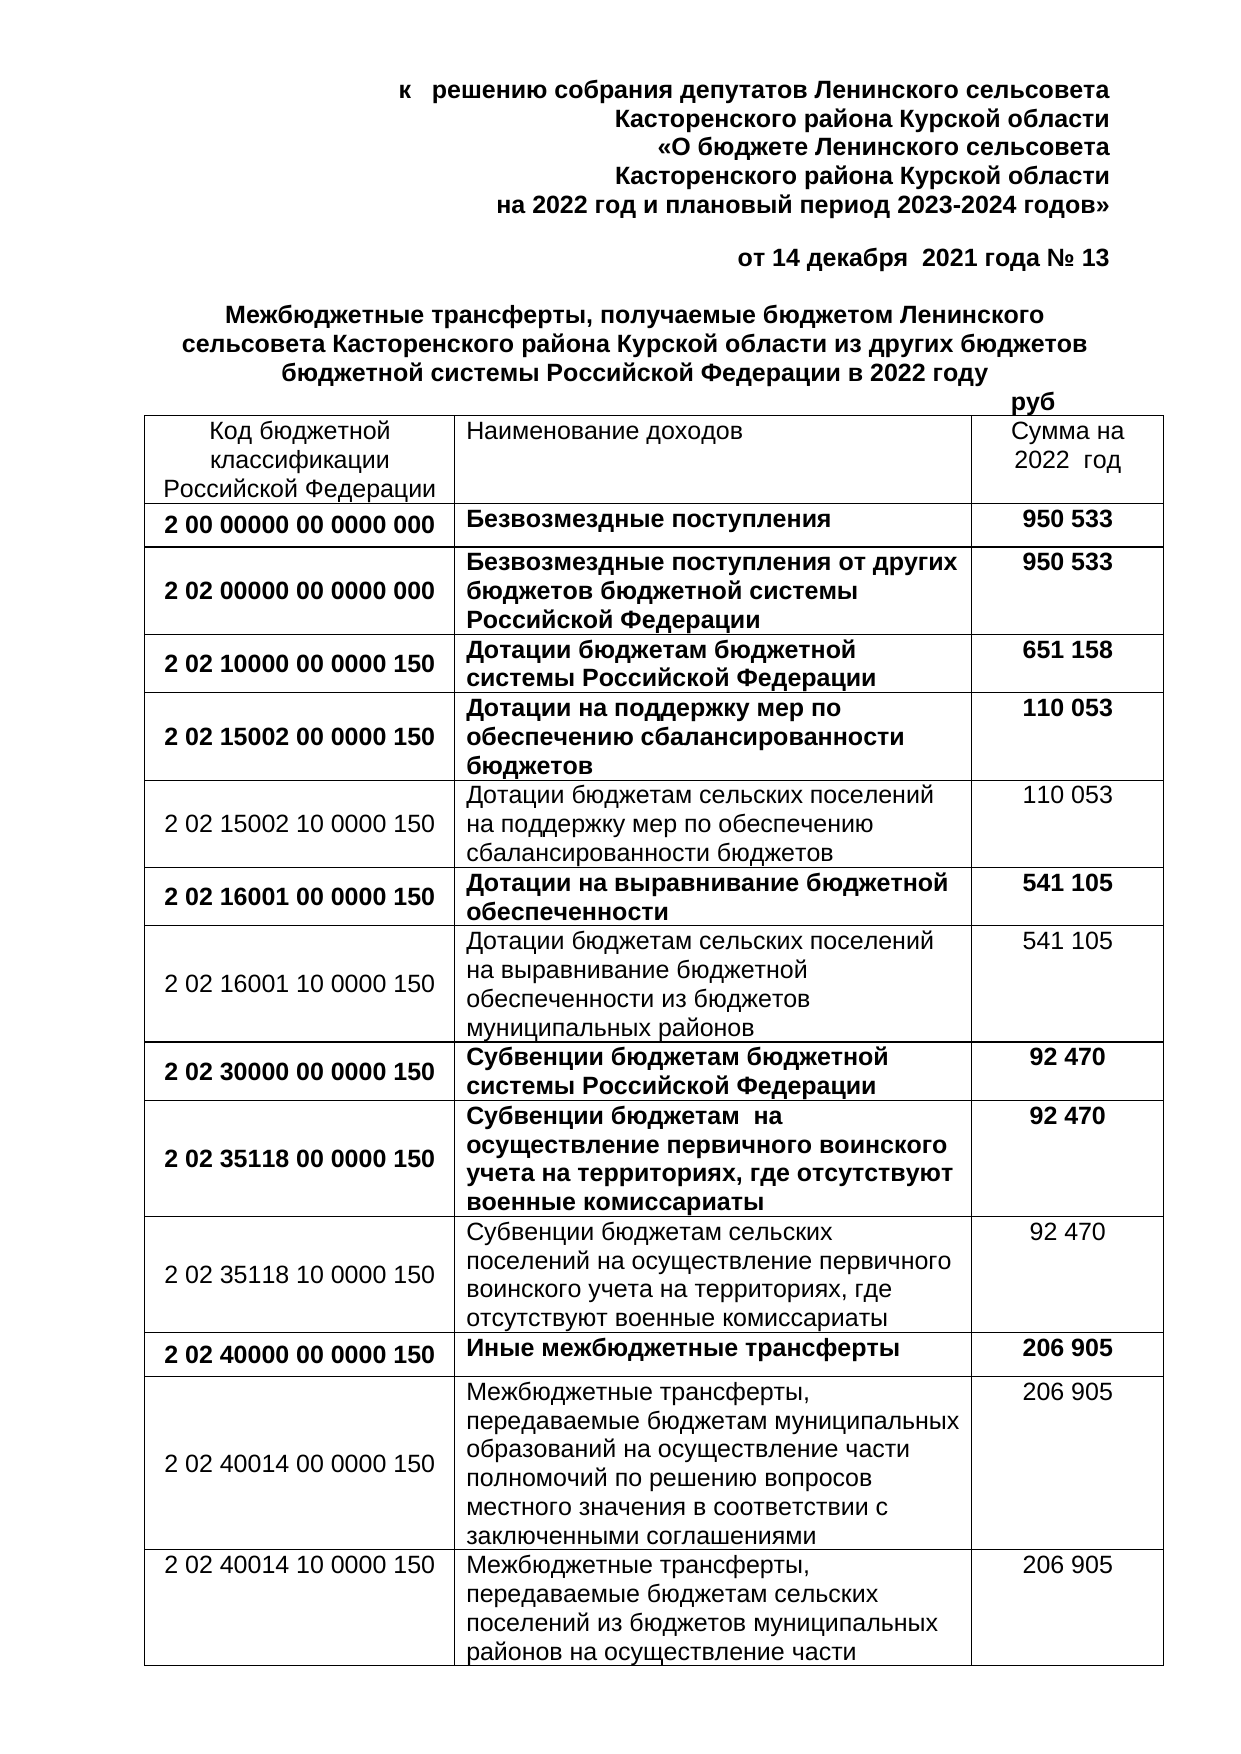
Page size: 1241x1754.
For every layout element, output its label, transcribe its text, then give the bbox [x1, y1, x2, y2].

table_cell Дотации бюджетам сельских поселений на поддержку мер по обеспечению сбалансированности бюджетов [455, 781, 971, 867]
table_cell 2 02 16001 00 0000 150 [145, 868, 454, 925]
text к решению собрания депутатов Ленинского сельсовета [159, 75, 1110, 104]
text от 14 декабря 2021 года № 13 [159, 243, 1110, 271]
table_cell Дотации бюджетам бюджетной системы Российской Федерации [455, 635, 971, 692]
table_cell Субвенции бюджетам на осуществление первичного воинского учета на территориях, где отсутствуют военные комиссариаты [455, 1101, 971, 1216]
table_cell 2 02 35118 10 0000 150 [145, 1217, 454, 1332]
text на 2022 год и плановый период 2023-2024 годов» [159, 190, 1110, 219]
text руб [159, 386, 1110, 415]
table_header Код бюджетной классификации Российской Федерации [145, 416, 454, 502]
table_cell 2 02 15002 00 0000 150 [145, 693, 454, 779]
table_cell 92 470 [972, 1217, 1163, 1332]
text Касторенского района Курской области [159, 161, 1110, 190]
table_cell 92 470 [972, 1043, 1163, 1100]
table_cell 2 02 15002 10 0000 150 [145, 781, 454, 867]
table_cell Иные межбюджетные трансферты [455, 1333, 971, 1376]
table_cell 206 905 [972, 1377, 1163, 1549]
table_cell 110 053 [972, 781, 1163, 867]
table_cell 2 02 10000 00 0000 150 [145, 635, 454, 692]
table_cell Безвозмездные поступления от других бюджетов бюджетной системы Российской Федерации [455, 548, 971, 634]
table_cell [145, 1550, 454, 1665]
table_cell Дотации на поддержку мер по обеспечению сбалансированности бюджетов [455, 693, 971, 779]
table_cell Межбюджетные трансферты, передаваемые бюджетам муниципальных образований на осуществление части полномочий по решению вопросов местного значения в соответствии с заключенными соглашениями [455, 1377, 971, 1549]
table_cell 541 105 [972, 868, 1163, 925]
table_cell 206 905 [972, 1550, 1163, 1665]
table_cell 2 00 00000 00 0000 000 [145, 504, 454, 546]
table_cell 950 533 [972, 548, 1163, 634]
table_cell 2 02 00000 00 0000 000 [145, 548, 454, 634]
table_cell Субвенции бюджетам сельских поселений на осуществление первичного воинского учета на территориях, где отсутствуют военные комиссариаты [455, 1217, 971, 1332]
table_cell 2 02 40000 00 0000 150 [145, 1333, 454, 1376]
table_cell 950 533 [972, 504, 1163, 546]
table_cell Дотации на выравнивание бюджетной обеспеченности [455, 868, 971, 925]
text «О бюджете Ленинского сельсовета [159, 132, 1110, 161]
table_cell Дотации бюджетам сельских поселений на выравнивание бюджетной обеспеченности из бюджетов муниципальных районов [455, 926, 971, 1041]
text Межбюджетные трансферты, получаемые бюджетом Ленинского сельсовета Касторенского района Курской области из других бюджетов бюджетной системы Российской Федерации в 2022 году [159, 300, 1110, 386]
table_cell 110 053 [972, 693, 1163, 779]
table_cell 2 02 16001 10 0000 150 [145, 926, 454, 1041]
table_cell 2 02 30000 00 0000 150 [145, 1043, 454, 1100]
table_cell 651 158 [972, 635, 1163, 692]
table_header Наименование доходов [455, 416, 971, 502]
table_cell 206 905 [972, 1333, 1163, 1376]
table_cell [455, 1550, 971, 1665]
table_cell 2 02 35118 00 0000 150 [145, 1101, 454, 1216]
table_cell Безвозмездные поступления [455, 504, 971, 546]
table_cell 2 02 40014 00 0000 150 [145, 1377, 454, 1549]
table_header Сумма на 2022 год [972, 416, 1163, 502]
table_cell 92 470 [972, 1101, 1163, 1216]
text Касторенского района Курской области [159, 104, 1110, 132]
table_cell 541 105 [972, 926, 1163, 1041]
table_cell Субвенции бюджетам бюджетной системы Российской Федерации [455, 1043, 971, 1100]
